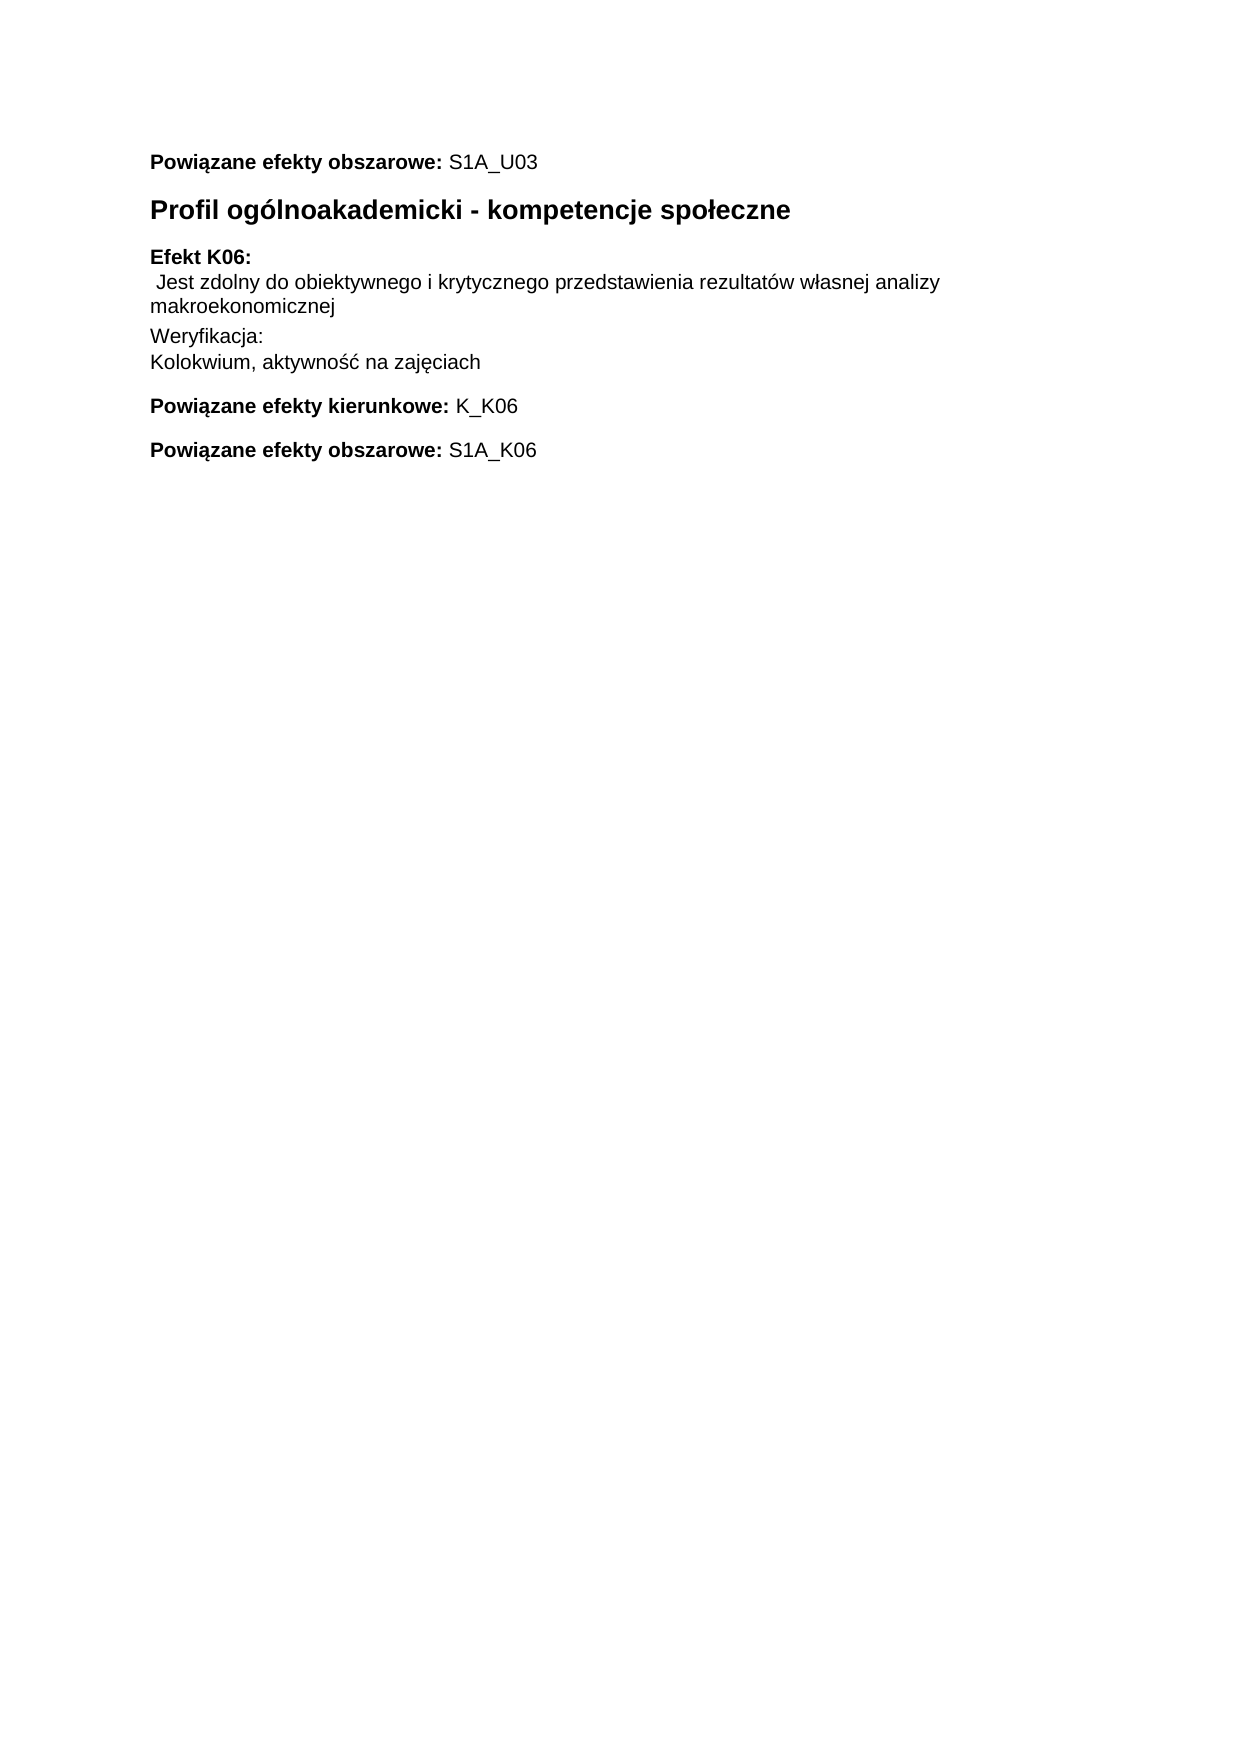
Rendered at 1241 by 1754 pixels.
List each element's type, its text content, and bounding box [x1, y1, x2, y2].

text Efekt K06: [150, 245, 1090, 269]
text Powiązane efekty kierunkowe: K_K06 [150, 394, 1090, 418]
text Kolokwium, aktywność na zajęciach [150, 350, 1090, 374]
text Powiązane efekty obszarowe: S1A_U03 [150, 150, 1090, 174]
subtitle Profil ogólnoakademicki - kompetencje społeczne [150, 194, 1090, 225]
text Jest zdolny do obiektywnego i krytycznego przedstawienia rezultatów własnej analizy makroekonomicznej [150, 270, 1090, 318]
text Powiązane efekty obszarowe: S1A_K06 [150, 437, 1090, 461]
text Weryfikacja: [150, 324, 1090, 348]
